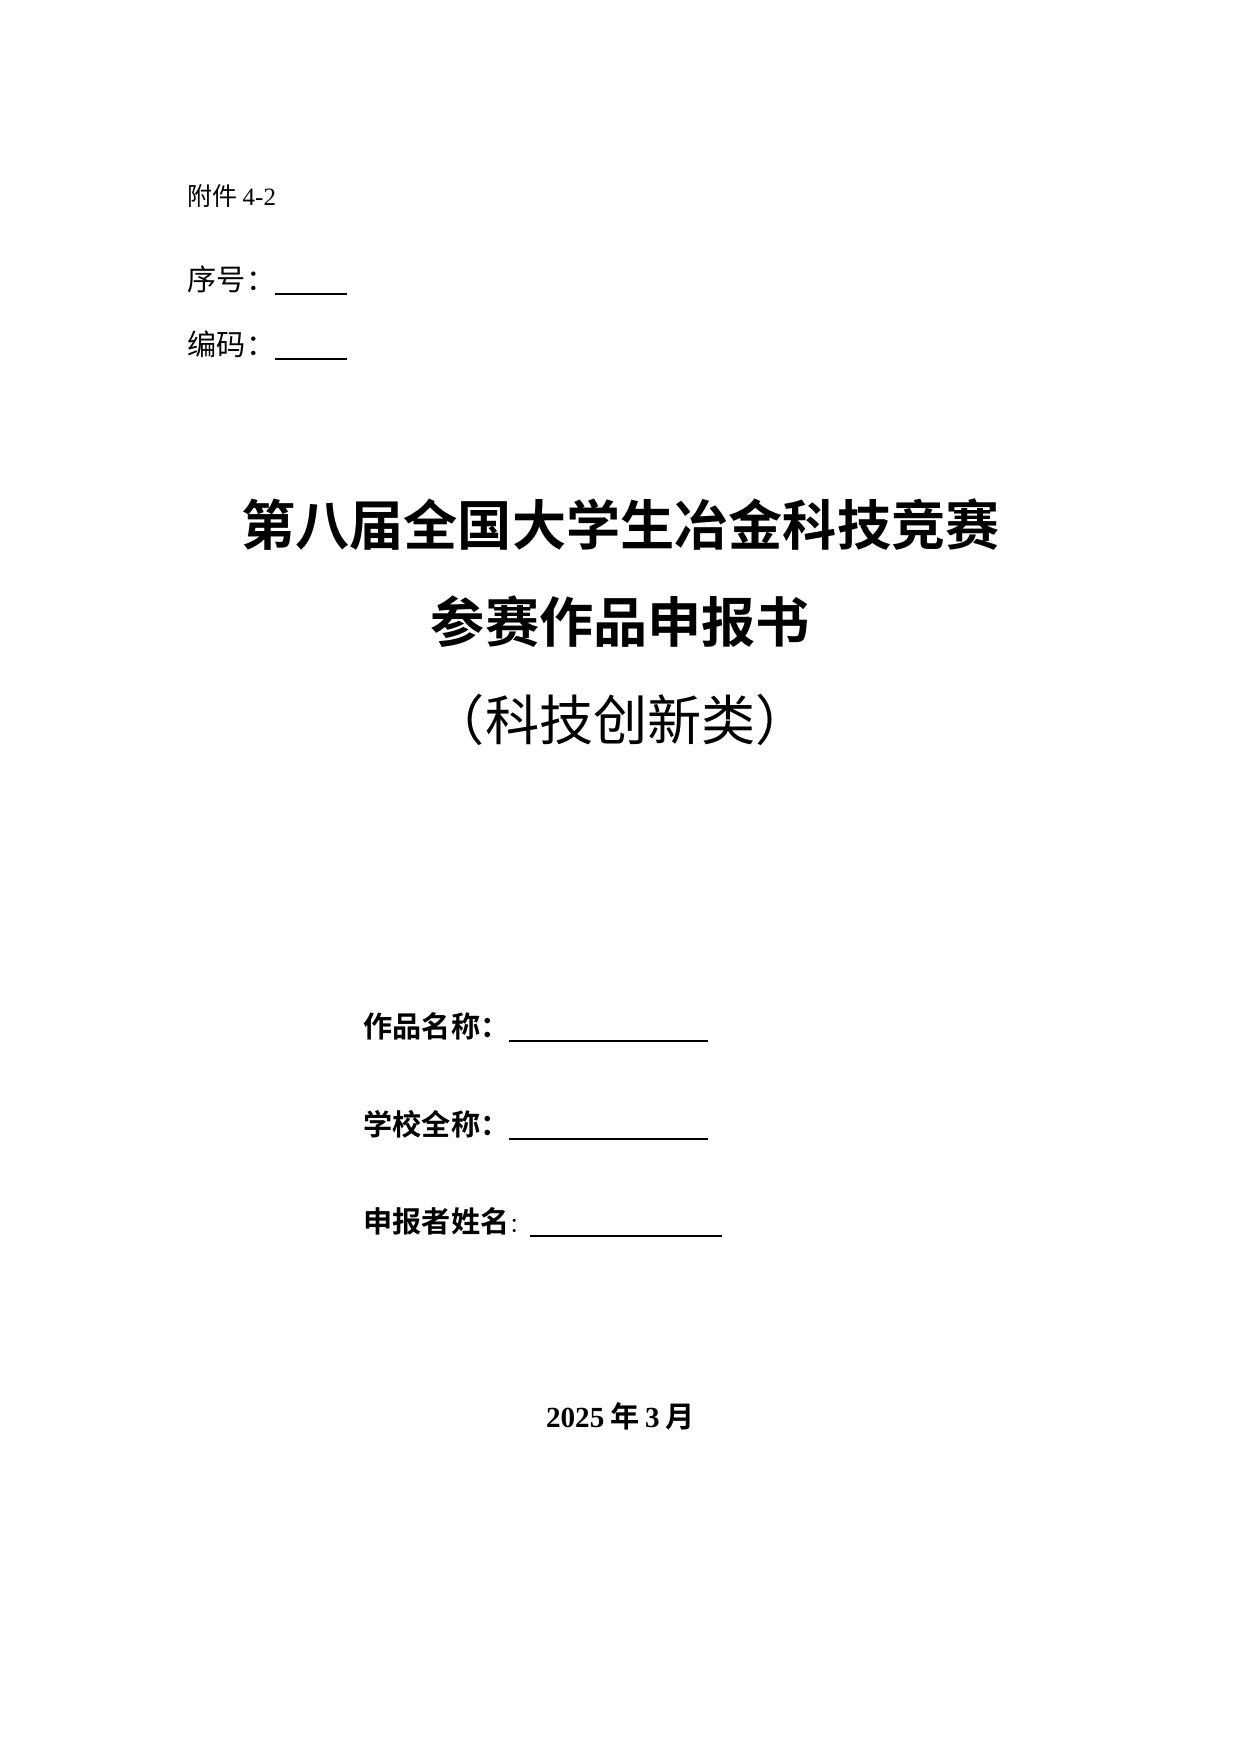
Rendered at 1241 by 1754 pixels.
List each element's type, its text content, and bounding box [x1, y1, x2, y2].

text 作品名称： [187, 993, 1053, 1058]
text 序号： [187, 245, 1053, 310]
text 2025年3月 [187, 1383, 1053, 1448]
text 附件4-2 [187, 162, 1053, 227]
text 参赛作品申报书 [187, 570, 1053, 668]
text 第八届全国大学生冶金科技竞赛 [187, 473, 1053, 570]
text 申报者姓名： [187, 1188, 1053, 1253]
text （科技创新类） [187, 668, 1053, 765]
text 编码： [187, 310, 1053, 375]
text 学校全称： [187, 1090, 1053, 1155]
